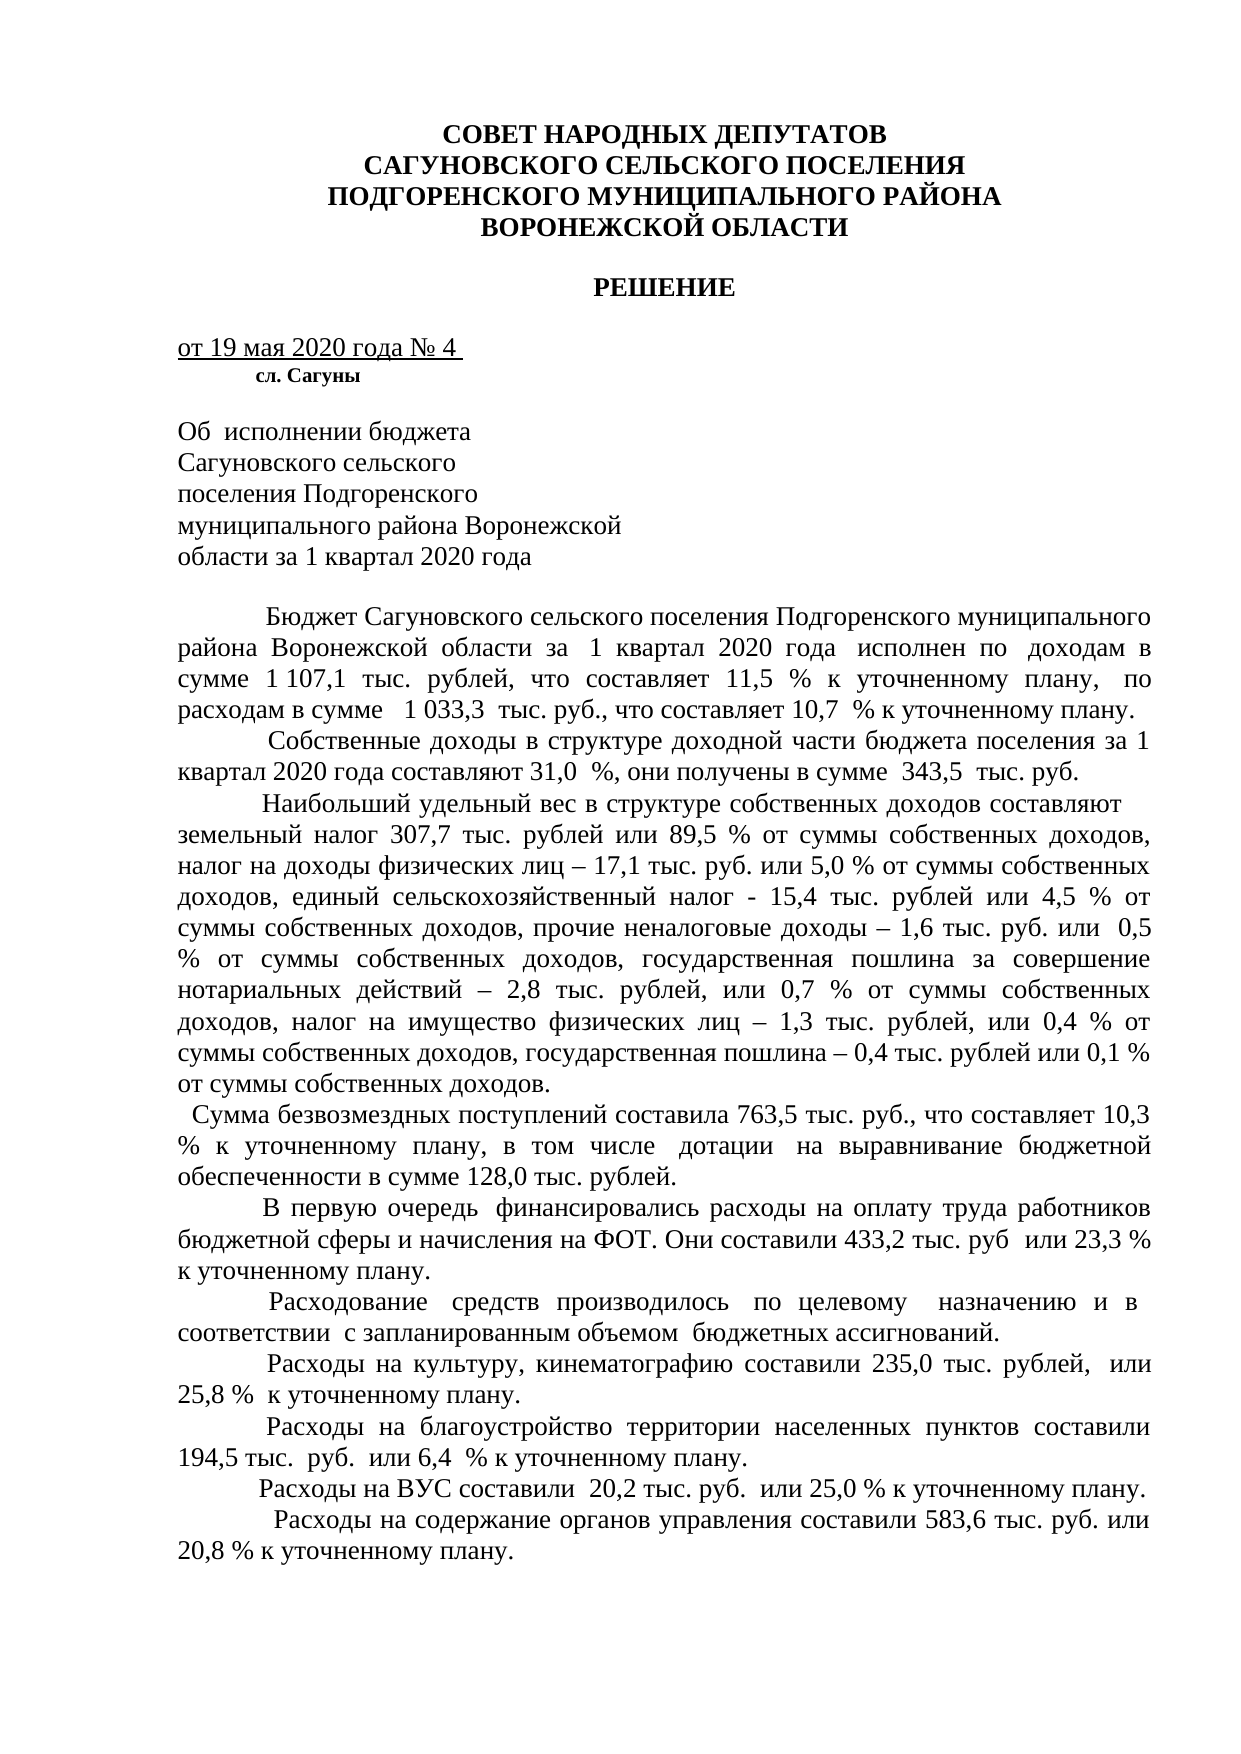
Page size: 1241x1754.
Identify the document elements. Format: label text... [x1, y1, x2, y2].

text от 19 мая 2020 года № 4 [177, 331, 1152, 362]
text Расходование средств производилось по целевому назначению и в соответствии с запланированным объемом бюджетных ассигнований. [177, 1285, 1152, 1347]
text Расходы на ВУС составили 20,2 тыс. руб. или 25,0 % к уточненному плану. [177, 1472, 1152, 1503]
text ПОДГОРЕНСКОГО МУНИЦИПАЛЬНОГО РАЙОНА [177, 180, 1152, 212]
text муниципального района Воронежской [177, 509, 1152, 540]
text поселения Подгоренского [177, 478, 1152, 509]
text САГУНОВСКОГО СЕЛЬСКОГО ПОСЕЛЕНИЯ [177, 149, 1152, 180]
text Расходы на культуру, кинематографию составили 235,0 тыс. рублей, или 25,8 % к уточненному плану. [177, 1347, 1152, 1409]
text Сумма безвозмездных поступлений составила 763,5 тыс. руб., что составляет 10,3 % к уточненному плану, в том числе дотации на выравнивание бюджетной обеспеченности в сумме 128,0 тыс. рублей. [177, 1098, 1152, 1192]
text Бюджет Сагуновского сельского поселения Подгоренского муниципального района Воронежской области за 1 квартал 2020 года исполнен по доходам в сумме 1 107,1 тыс. рублей, что составляет 11,5 % к уточненному плану, по расходам в сумме 1 033,3 тыс. руб., что составляет 10,7 % к уточненному плану. [177, 600, 1152, 724]
text СОВЕТ НАРОДНЫХ ДЕПУТАТОВ [177, 118, 1152, 149]
text Расходы на благоустройство территории населенных пунктов составили 194,5 тыс. руб. или 6,4 % к уточненному плану. [177, 1409, 1152, 1472]
text Сагуновского сельского [177, 446, 1152, 478]
text Собственные доходы в структуре доходной части бюджета поселения за 1 квартал 2020 года составляют 31,0 %, они получены в сумме 343,5 тыс. руб. [177, 724, 1152, 787]
text РЕШЕНИЕ [177, 271, 1152, 303]
text Расходы на содержание органов управления составили 583,6 тыс. руб. или 20,8 % к уточненному плану. [177, 1503, 1152, 1565]
text сл. Сагуны [177, 362, 1152, 387]
text Об исполнении бюджета [177, 415, 1152, 446]
text Наибольший удельный вес в структуре собственных доходов составляют земельный налог 307,7 тыс. рублей или 89,5 % от суммы собственных доходов, налог на доходы физических лиц – 17,1 тыс. руб. или 5,0 % от суммы собственных доходов, единый сельскохозяйственный налог - 15,4 тыс. рублей или 4,5 % от суммы собственных доходов, прочие неналоговые доходы – 1,6 тыс. руб. или 0,5 % от суммы собственных доходов, государственная пошлина за совершение нотариальных действий – 2,8 тыс. рублей, или 0,7 % от суммы собственных доходов, налог на имущество физических лиц – 1,3 тыс. рублей, или 0,4 % от суммы собственных доходов, государственная пошлина – 0,4 тыс. рублей или 0,1 % от суммы собственных доходов. [177, 787, 1152, 1098]
text В первую очередь финансировались расходы на оплату труда работников бюджетной сферы и начисления на ФОТ. Они составили 433,2 тыс. руб или 23,3 % к уточненному плану. [177, 1192, 1152, 1285]
text области за 1 квартал 2020 года [177, 540, 1152, 571]
text ВОРОНЕЖСКОЙ ОБЛАСТИ [177, 212, 1152, 243]
